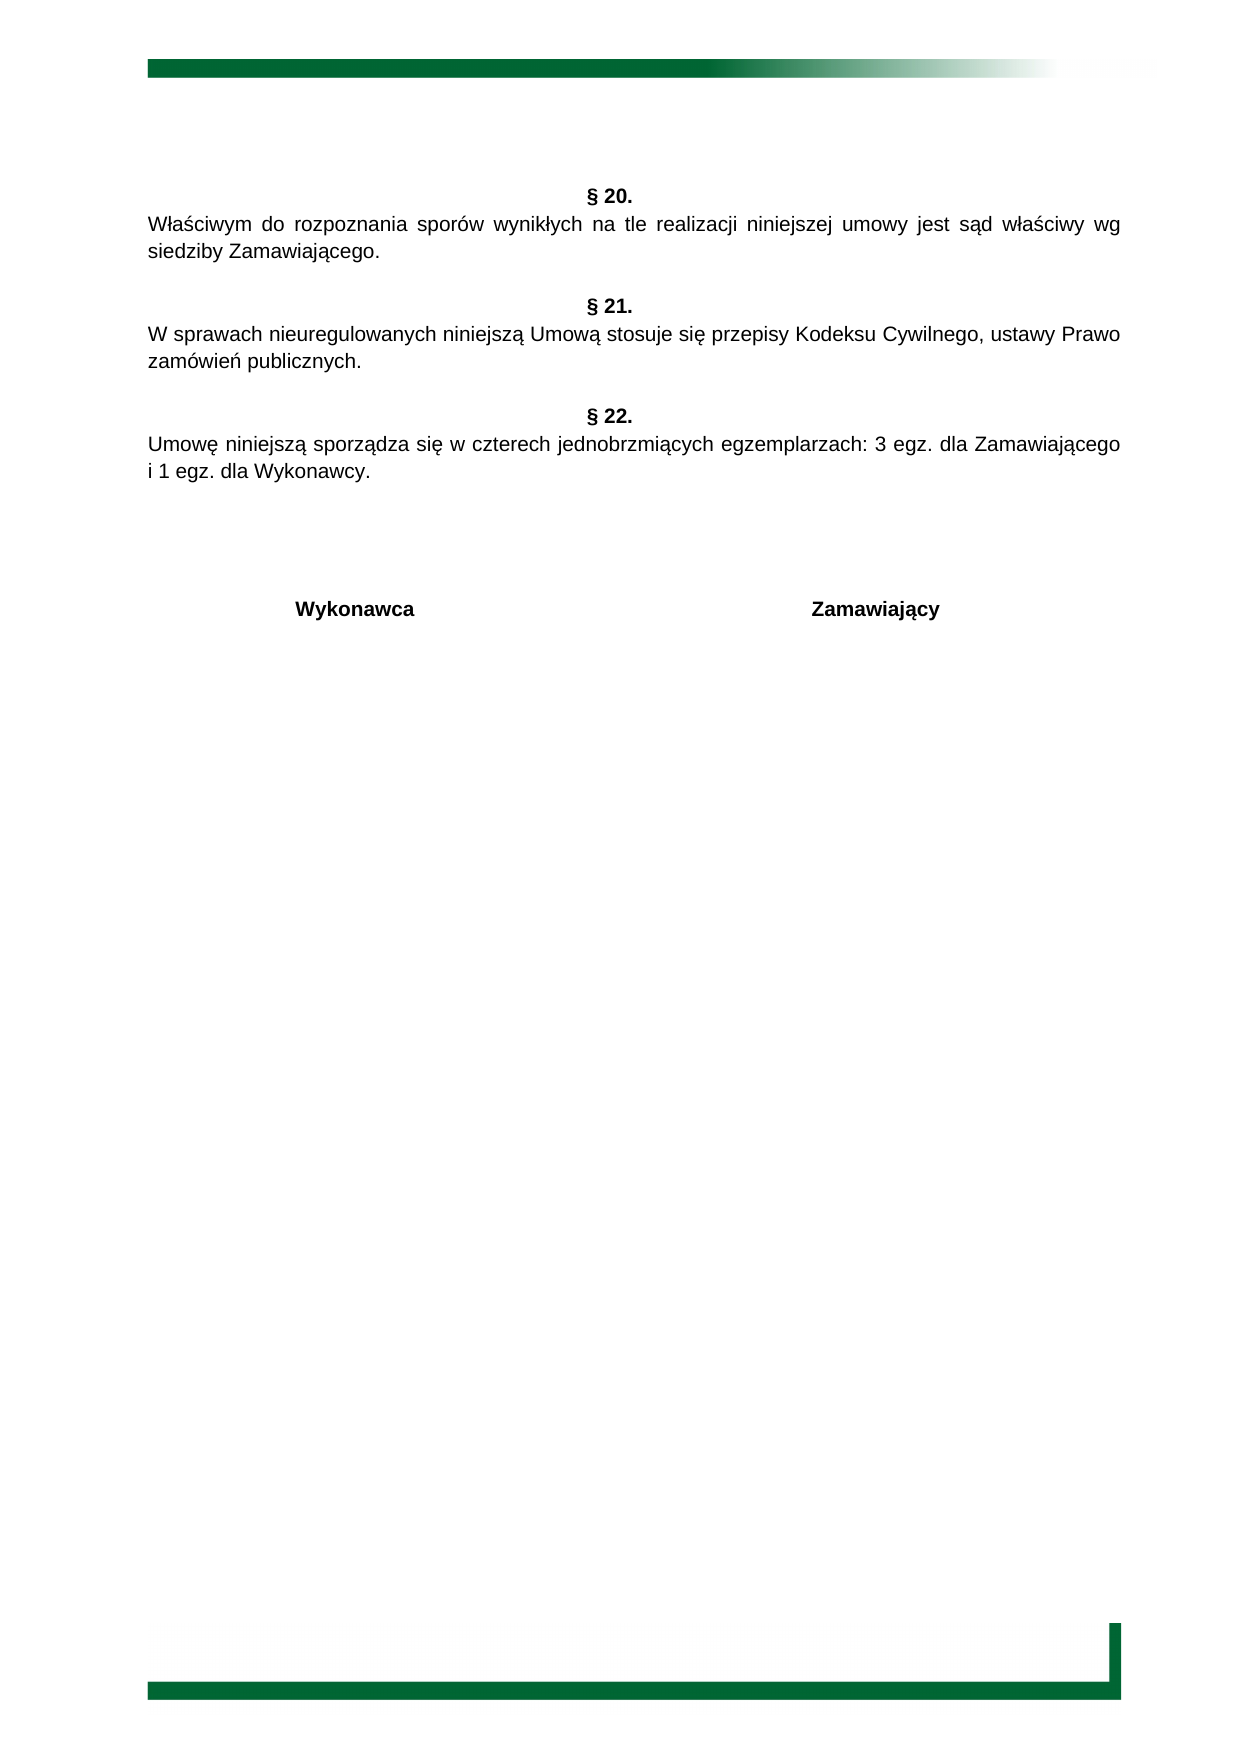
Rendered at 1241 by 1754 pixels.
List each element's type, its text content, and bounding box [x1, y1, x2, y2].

text § 22. [127, 404, 1092, 428]
text § 20. [127, 184, 1092, 208]
text § 21. [127, 294, 1092, 318]
text Wykonawca Zamawiający [221, 597, 1122, 621]
text W sprawach nieuregulowanych niniejszą Umową stosuje się przepisy Kodeksu Cywilnego, ustawy Prawo zamówień publicznych. [148, 322, 1122, 373]
text Właściwym do rozpoznania sporów wynikłych na tle realizacji niniejszej umowy jest sąd właściwy wg siedziby Zamawiającego. [148, 212, 1122, 263]
picture [147, 59, 1158, 78]
picture [147, 1623, 1122, 1715]
text Umowę niniejszą sporządza się w czterech jednobrzmiących egzemplarzach: 3 egz. dla Zamawiającego i 1 egz. dla Wykonawcy. [148, 432, 1122, 483]
